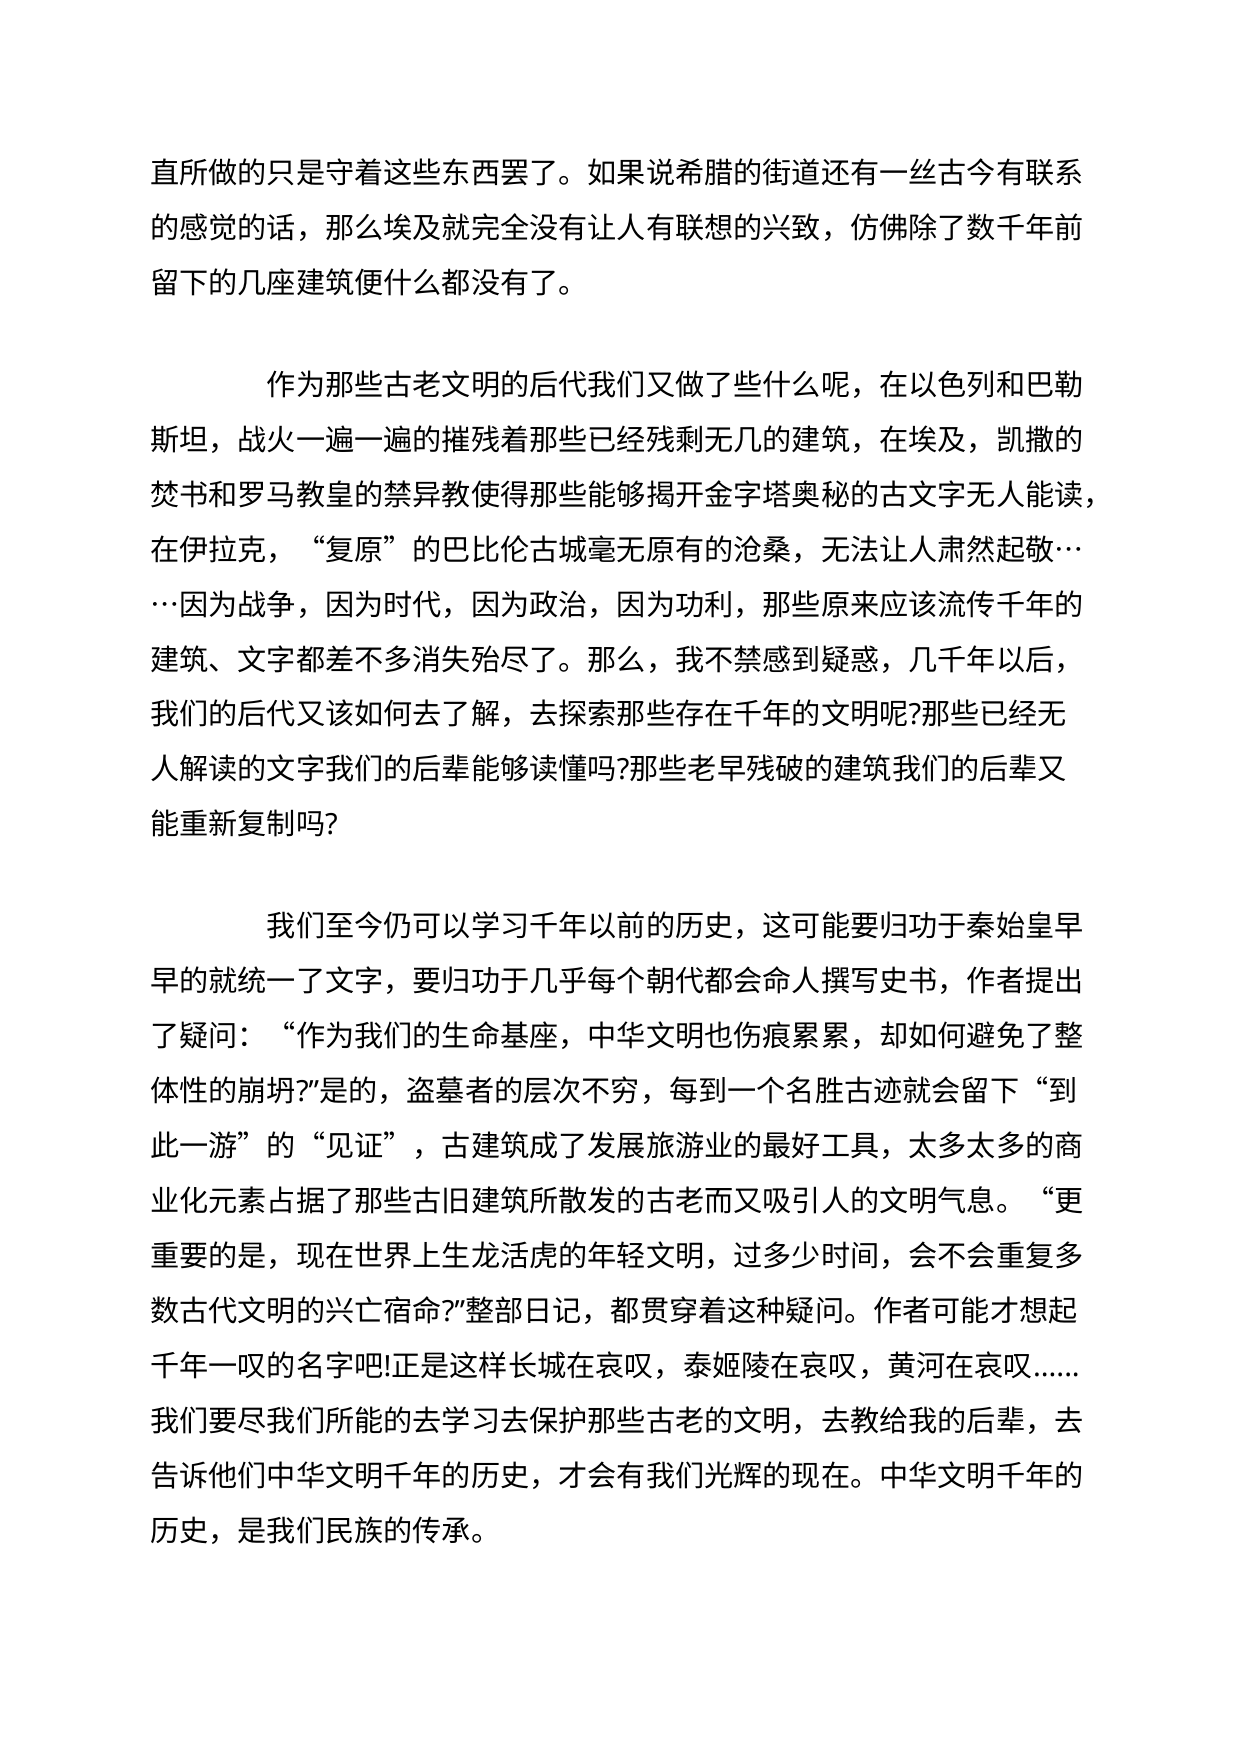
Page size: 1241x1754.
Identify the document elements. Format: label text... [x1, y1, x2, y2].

text 我们至今仍可以学习千年以前的历史，这可能要归功于秦始皇早早的就统一了文字，要归功于几乎每个朝代都会命人撰写史书，作者提出了疑问：“作为我们的生命基座，中华文明也伤痕累累，却如何避免了整体性的崩坍?”是的，盗墓者的层次不穷，每到一个名胜古迹就会留下“到此一游”的“见证”，古建筑成了发展旅游业的最好工具，太多太多的商业化元素占据了那些古旧建筑所散发的古老而又吸引人的文明气息。“更重要的是，现在世界上生龙活虎的年轻文明，过多少时间，会不会重复多数古代文明的兴亡宿命?”整部日记，都贯穿着这种疑问。作者可能才想起千年一叹的名字吧!正是这样长城在哀叹，泰姬陵在哀叹，黄河在哀叹......我们要尽我们所能的去学习去保护那些古老的文明，去教给我的后辈，去告诉他们中华文明千年的历史，才会有我们光辉的现在。中华文明千年的历史，是我们民族的传承。 [150, 903, 1090, 1549]
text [150, 150, 1090, 302]
text 作为那些古老文明的后代我们又做了些什么呢，在以色列和巴勒斯坦，战火一遍一遍的摧残着那些已经残剩无几的建筑，在埃及，凯撒的焚书和罗马教皇的禁异教使得那些能够揭开金字塔奥秘的古文字无人能读，在伊拉克，“复原”的巴比伦古城毫无原有的沧桑，无法让人肃然起敬……因为战争，因为时代，因为政治，因为功利，那些原来应该流传千年的建筑、文字都差不多消失殆尽了。那么，我不禁感到疑惑，几千年以后，我们的后代又该如何去了解，去探索那些存在千年的文明呢?那些已经无人解读的文字我们的后辈能够读懂吗?那些老早残破的建筑我们的后辈又能重新复制吗? [150, 362, 1090, 843]
